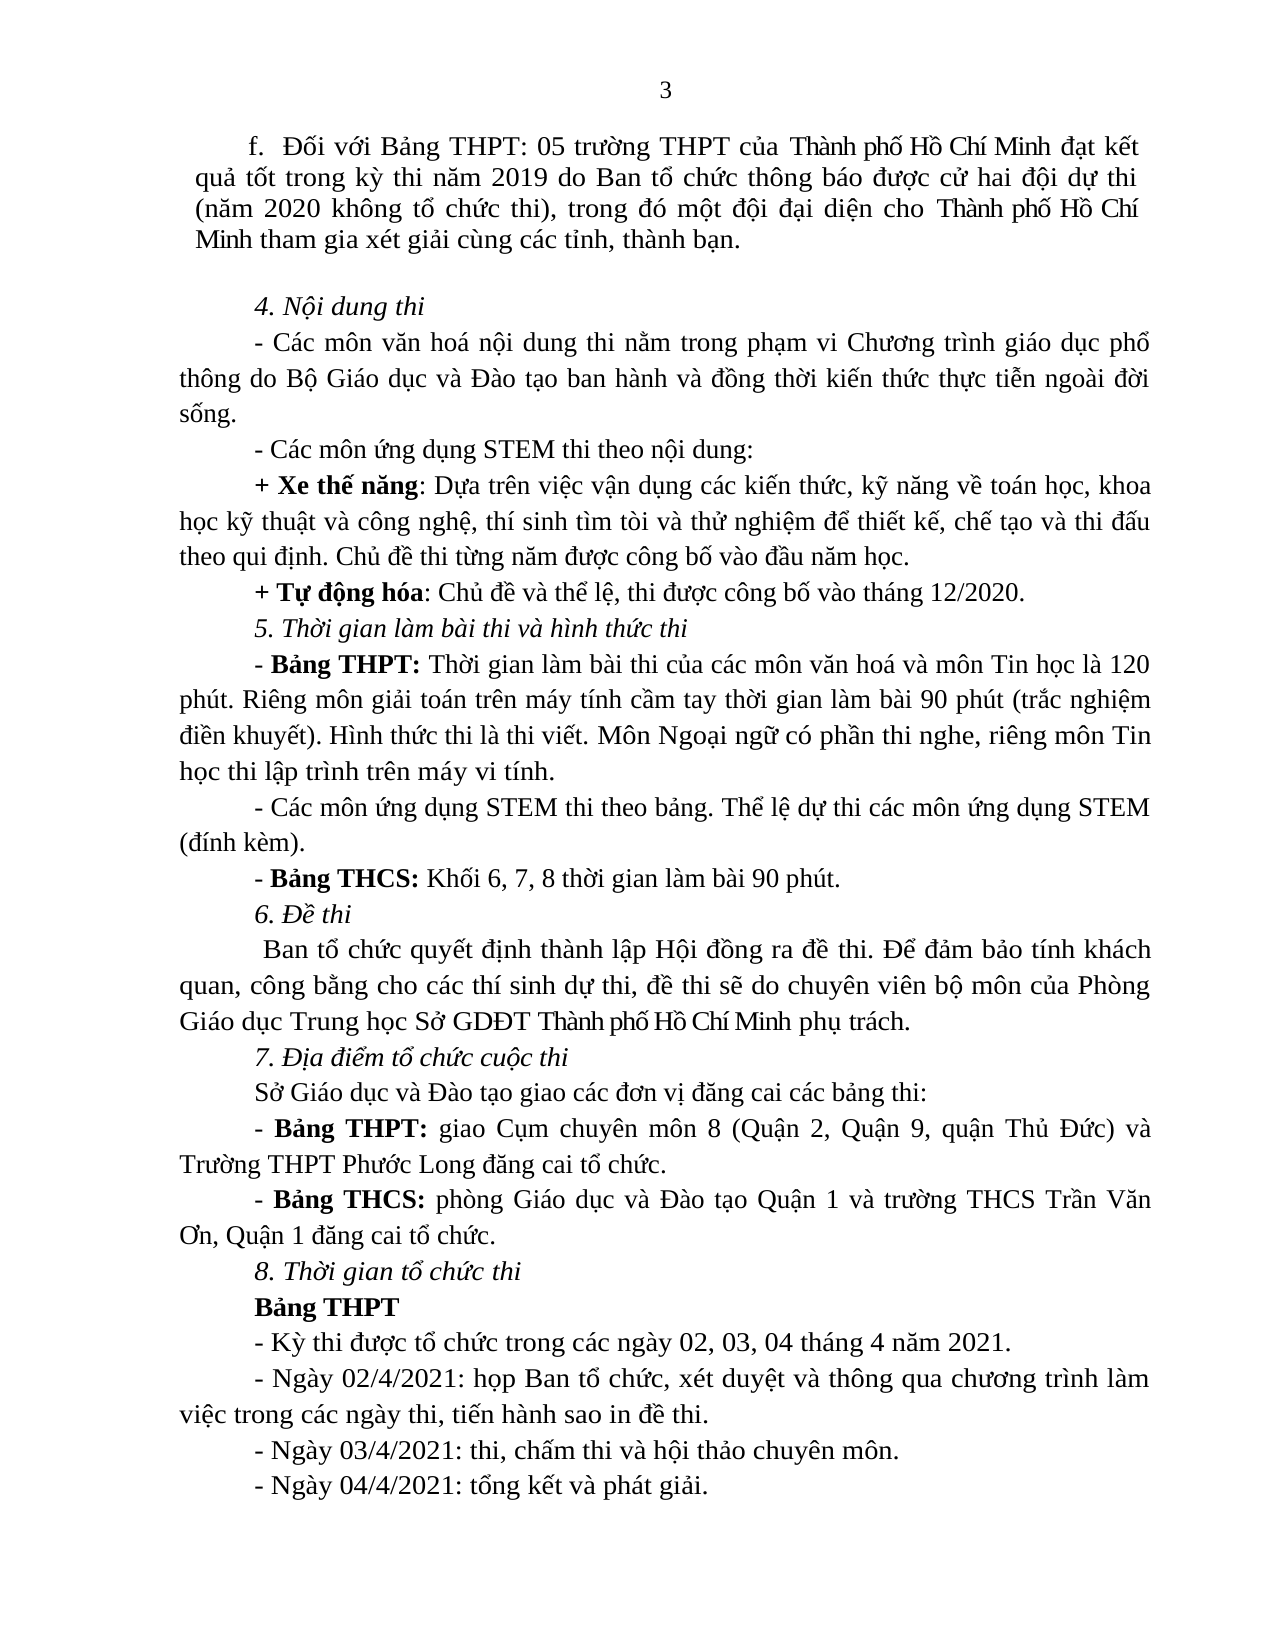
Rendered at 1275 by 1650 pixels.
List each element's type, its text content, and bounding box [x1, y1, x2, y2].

text - Các môn ứng dụng STEM thi theo bảng. Thể lệ dự thi các môn ứng dụng STEM (đính kèm). [179, 791, 1152, 857]
text 7. Địa điểm tổ chức cuộc thi [179, 1041, 1152, 1072]
text + Xe thế năng: Dựa trên việc vận dụng các kiến thức, kỹ năng về toán học, khoa học kỹ thuật và công nghệ, thí sinh tìm tòi và thử nghiệm để thiết kế, chế tạo và thi đấu theo qui định. Chủ đề thi từng năm được công bố vào đầu năm học. [179, 469, 1152, 572]
text - Ngày 02/4/2021: họp Ban tổ chức, xét duyệt và thông qua chương trình làm việc trong các ngày thi, tiến hành sao in đề thi. [179, 1362, 1152, 1429]
text - Các môn văn hoá nội dung thi nằm trong phạm vi Chương trình giáo dục phổ thông do Bộ Giáo dục và Đào tạo ban hành và đồng thời kiến thức thực tiễn ngoài đời sống. [179, 326, 1152, 429]
text f. Đối với Bảng THPT: 05 trường THPT của Thành phố Hồ Chí Minh đạt kết quả tốt trong kỳ thi năm 2019 do Ban tổ chức thông báo được cử hai đội dự thi (năm 2020 không tổ chức thi), trong đó một đội đại diện cho Thành phố Hồ Chí Minh tham gia xét giải cùng các tỉnh, thành bạn. [195, 130, 1139, 255]
text - Bảng THCS: Khối 6, 7, 8 thời gian làm bài 90 phút. [179, 862, 1152, 893]
text 5. Thời gian làm bài thi và hình thức thi [179, 612, 1152, 643]
text - Ngày 03/4/2021: thi, chấm thi và hội thảo chuyên môn. [179, 1434, 1152, 1465]
text - Bảng THPT: giao Cụm chuyên môn 8 (Quận 2, Quận 9, quận Thủ Đức) và Trường THPT Phước Long đăng cai tổ chức. [179, 1112, 1152, 1179]
text - Bảng THPT: Thời gian làm bài thi của các môn văn hoá và môn Tin học là 120 phút. Riêng môn giải toán trên máy tính cầm tay thời gian làm bài 90 phút (trắc nghiệm điền khuyết). Hình thức thi là thi viết. Môn Ngoại ngữ có phần thi nghe, riêng môn Tin học thi lập trình trên máy vi tính. [179, 648, 1152, 786]
text 4. Nội dung thi [179, 290, 1152, 322]
text Ban tổ chức quyết định thành lập Hội đồng ra đề thi. Để đảm bảo tính khách quan, công bằng cho các thí sinh dự thi, đề thi sẽ do chuyên viên bộ môn của Phòng Giáo dục Trung học Sở GDĐT Thành phố Hồ Chí Minh phụ trách. [179, 933, 1152, 1036]
text - Các môn ứng dụng STEM thi theo nội dung: [179, 433, 1152, 464]
text - Kỳ thi được tổ chức trong các ngày 02, 03, 04 tháng 4 năm 2021. [179, 1327, 1152, 1358]
text Sở Giáo dục và Đào tạo giao các đơn vị đăng cai các bảng thi: [179, 1076, 1152, 1108]
text - Bảng THCS: phòng Giáo dục và Đào tạo Quận 1 và trường THCS Trần Văn Ơn, Quận 1 đăng cai tổ chức. [179, 1184, 1152, 1251]
text 8. Thời gian tổ chức thi [179, 1255, 1152, 1286]
text 6. Đề thi [179, 898, 1152, 929]
text Bảng THPT [179, 1291, 1152, 1322]
text - Ngày 04/4/2021: tổng kết và phát giải. [179, 1469, 1152, 1501]
text + Tự động hóa: Chủ đề và thể lệ, thi được công bố vào tháng 12/2020. [179, 576, 1152, 607]
